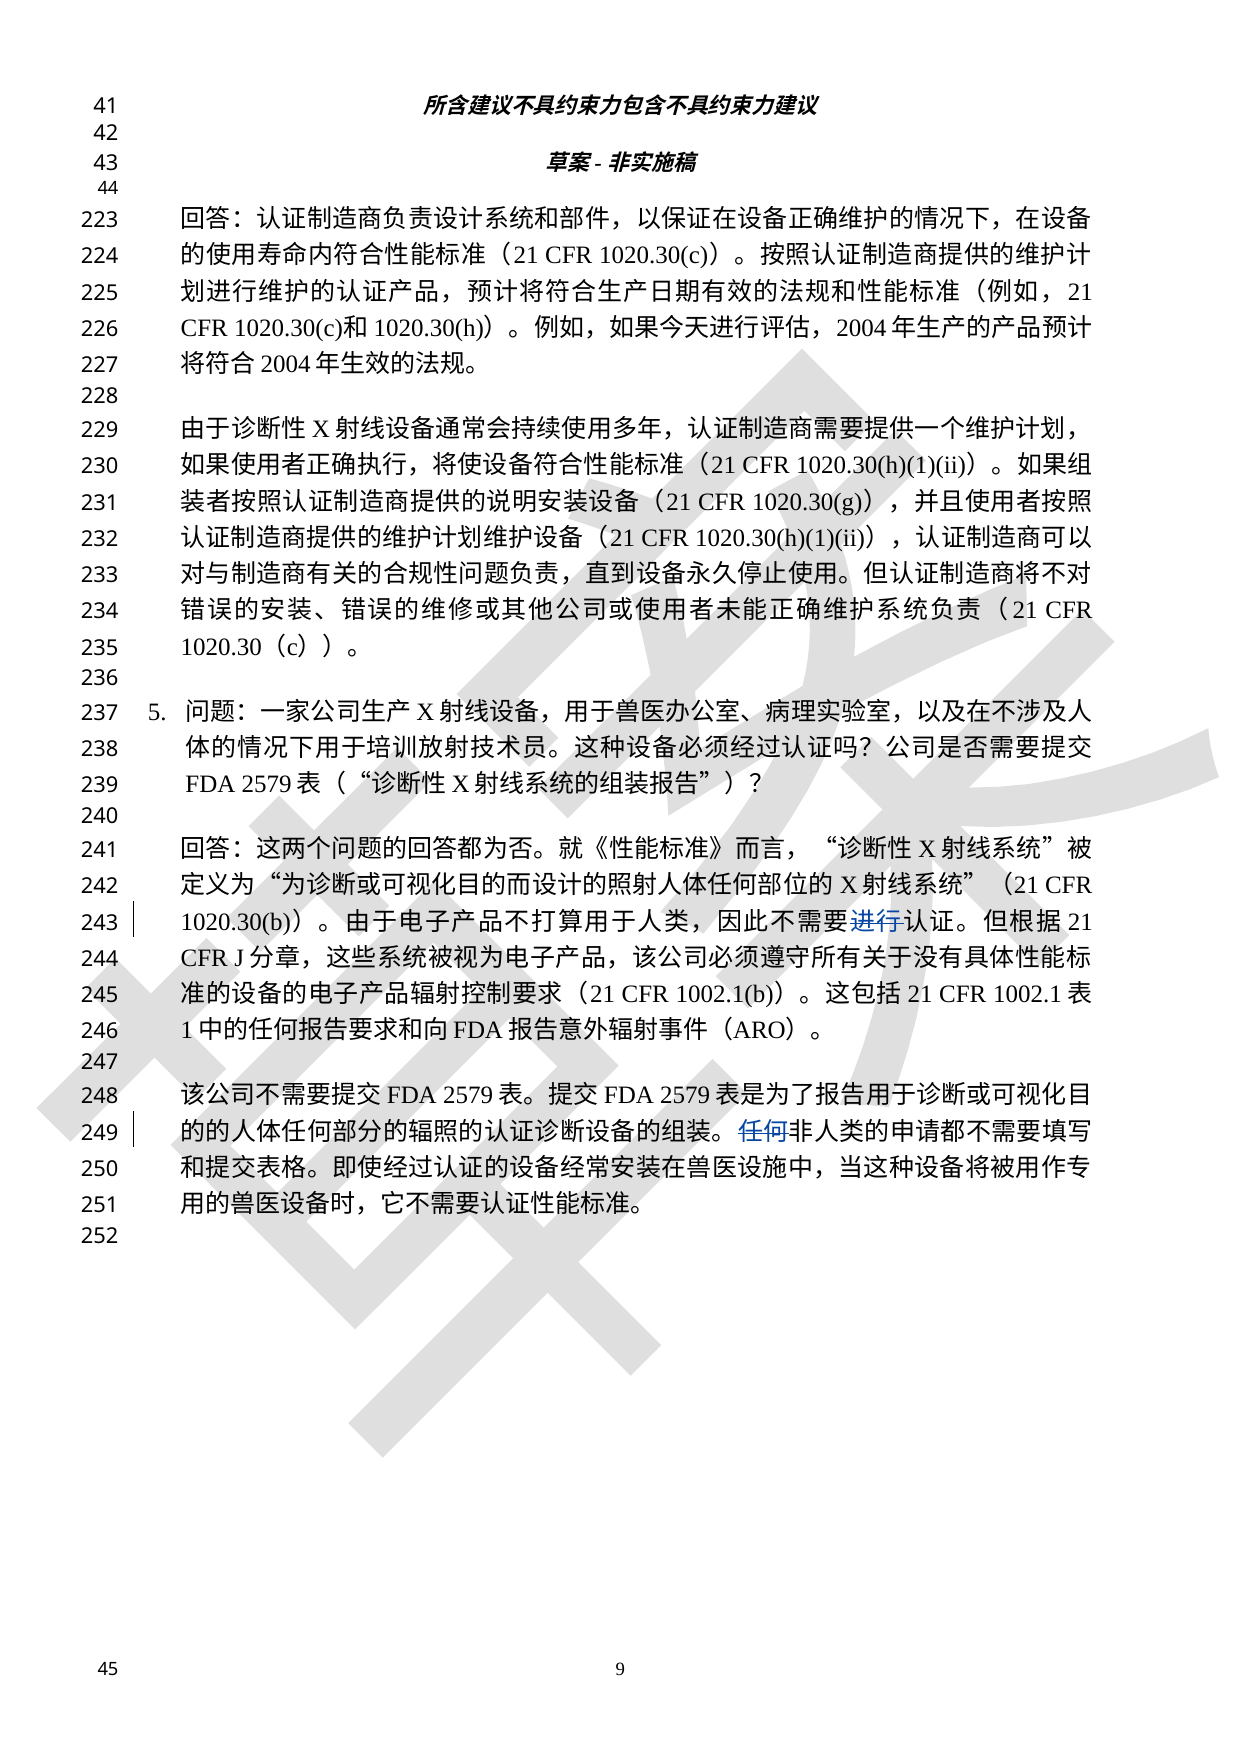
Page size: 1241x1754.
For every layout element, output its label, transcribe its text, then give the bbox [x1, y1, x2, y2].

text 5. 问题：一家公司生产X射线设备，用于兽医办公室、病理实验室，以及在不涉及人体的情况下用于培训放射技术员。这种设备必须经过认证吗？公司是否需要提交FDA 2579表（“诊断性X射线系统的组装报告”）？ [148, 691, 1093, 800]
text 该公司不需要提交FDA 2579表。提交FDA 2579表是为了报告用于诊断或可视化目的的人体任何部分的辐照的认证诊断设备的组装。非人类的申请都不需要填写和提交表格。即使经过认证的设备经常安装在兽医设施中，当这种设备将被用作专用的兽医设备时，它不需要认证性能标准。 [180, 1075, 1093, 1220]
text 回答：认证制造商负责设计系统和部件，以保证在设备正确维护的情况下，在设备的使用寿命内符合性能标准（21 CFR 1020.30(c)）。按照认证制造商提供的维护计划进行维护的认证产品，预计将符合生产日期有效的法规和性能标准（例如，21 CFR 1020.30(c)和1020.30(h)）。例如，如果今天进行评估，2004年生产的产品预计将符合2004年生效的法规。 [180, 199, 1093, 380]
text 回答：这两个问题的回答都为否。就《性能标准》而言，“诊断性X射线系统”被定义为“为诊断或可视化目的而设计的照射人体任何部位的X射线系统”（21 CFR 1020.30(b)）。由于电子产品不打算用于人类，因此不需要认证。但根据21 CFR J分章，这些系统被视为电子产品，该公司必须遵守所有关于没有具体性能标准的设备的电子产品辐射控制要求（21 CFR 1002.1(b)）。这包括21 CFR 1002.1表1中的任何报告要求和向FDA报告意外辐射事件（ARO）。 [180, 829, 1093, 1046]
text 由于诊断性X射线设备通常会持续使用多年，认证制造商需要提供一个维护计划，如果使用者正确执行，将使设备符合性能标准（21 CFR 1020.30(h)(1)(ii)）。如果组装者按照认证制造商提供的说明安装设备（21 CFR 1020.30(g)），并且使用者按照认证制造商提供的维护计划维护设备（21 CFR 1020.30(h)(1)(ii)），认证制造商可以对与制造商有关的合规性问题负责，直到设备永久停止使用。但认证制造商将不对错误的安装、错误的维修或其他公司或使用者未能正确维护系统负责（21 CFR 1020.30（c））。 [180, 409, 1093, 662]
